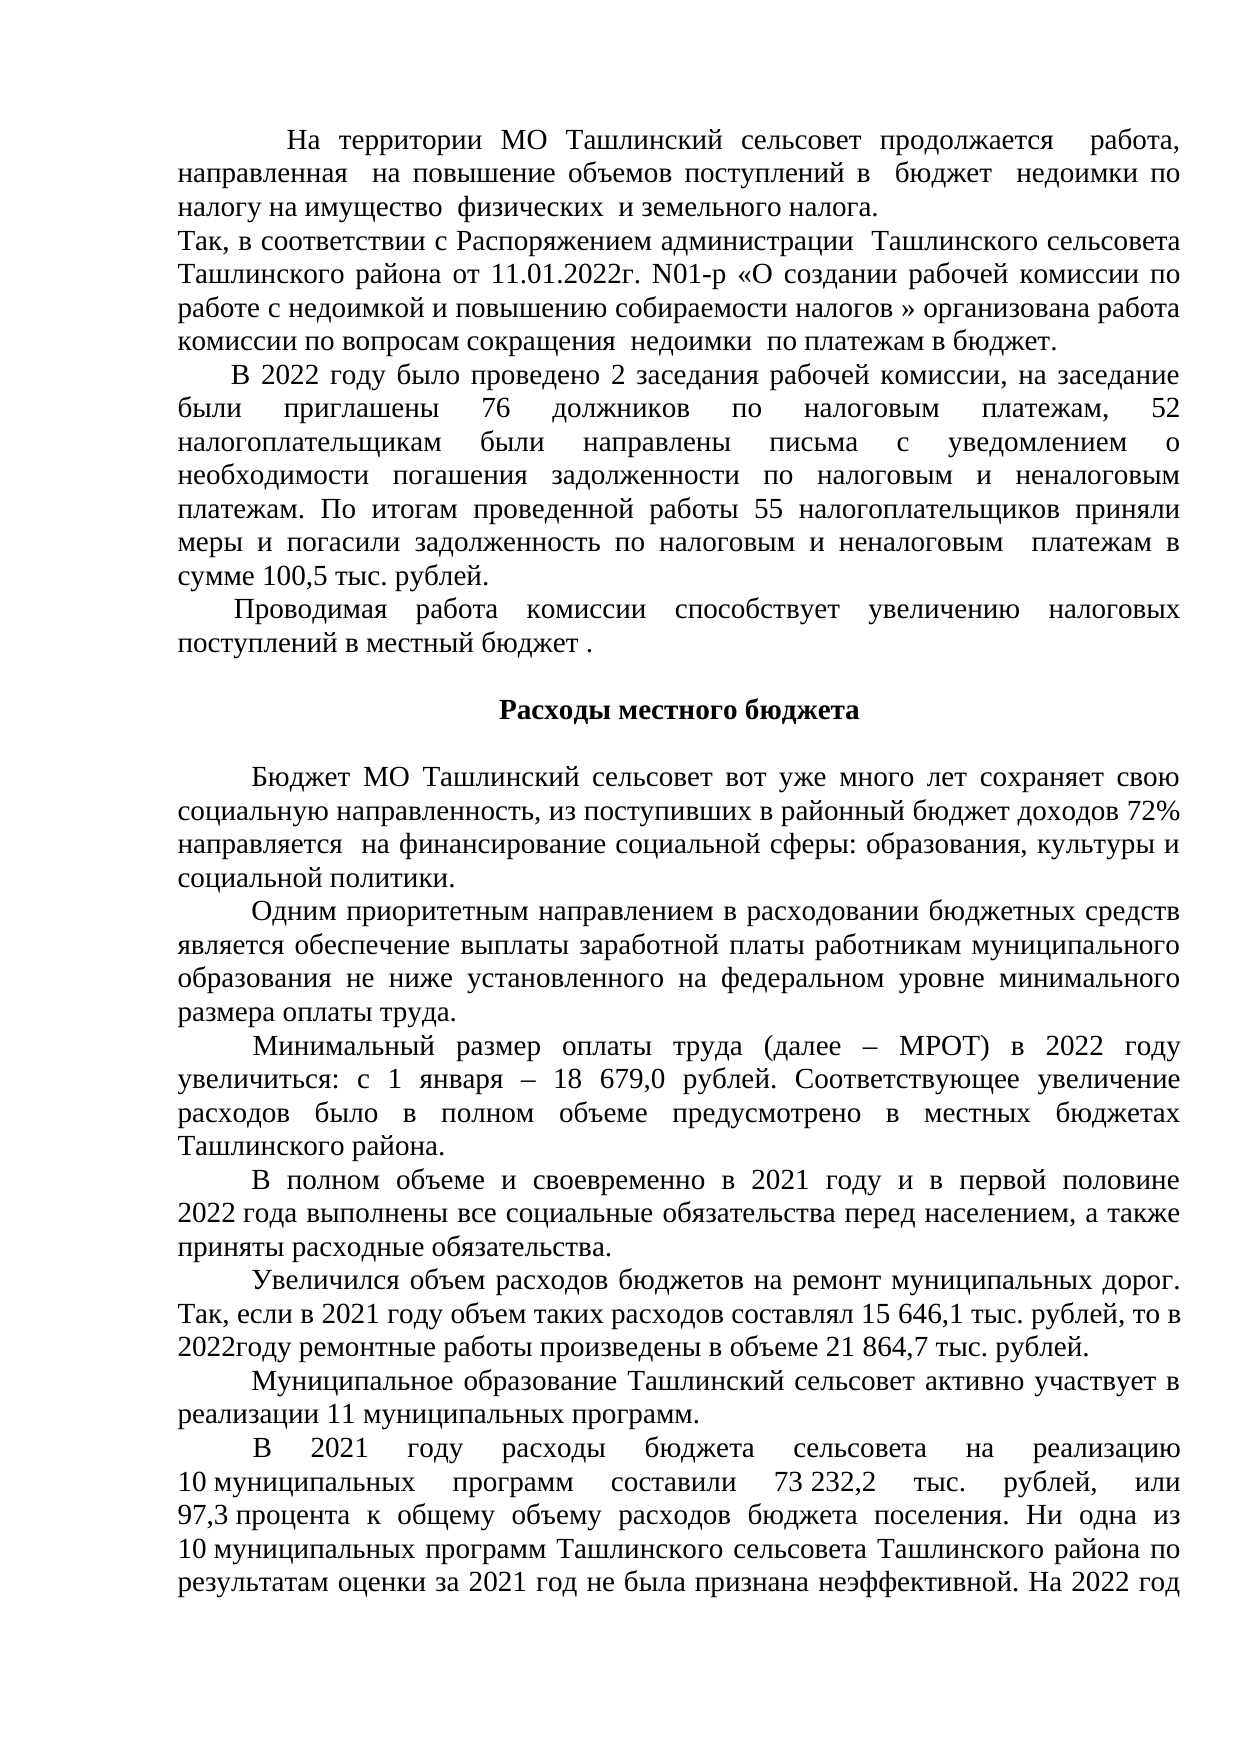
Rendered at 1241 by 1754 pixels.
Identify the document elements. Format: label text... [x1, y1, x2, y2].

text В 2022 году было проведено 2 заседания рабочей комиссии, на заседание были приглашены 76 должников по налоговым платежам, 52 налогоплательщикам были направлены письма с уведомлением о необходимости погашения задолженности по налоговым и неналоговым платежам. По итогам проведенной работы 55 налогоплательщиков приняли меры и погасили задолженность по налоговым и неналоговым платежам в сумме 100,5 тыс. рублей. [177, 357, 1181, 592]
text Расходы местного бюджета [177, 692, 1181, 726]
text Муниципальное образование Ташлинский сельсовет активно участвует в реализации 11 муниципальных программ. [177, 1363, 1181, 1430]
text Так, в соответствии с Распоряжением администрации Ташлинского сельсовета Ташлинского района от 11.01.2022г. N01-р «О создании рабочей комиссии по работе с недоимкой и повышению собираемости налогов » организована работа комиссии по вопросам сокращения недоимки по платежам в бюджет. [177, 223, 1181, 357]
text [177, 1430, 1181, 1598]
text Увеличился объем расходов бюджетов на ремонт муниципальных дорог. Так, если в 2021 году объем таких расходов составлял 15 646,1 тыс. рублей, то в 2022году ремонтные работы произведены в объеме 21 864,7 тыс. рублей. [177, 1262, 1181, 1363]
text На территории МО Ташлинский сельсовет продолжается работа, направленная на повышение объемов поступлений в бюджет недоимки по налогу на имущество физических и земельного налога. [177, 122, 1181, 223]
text Проводимая работа комиссии способствует увеличению налоговых поступлений в местный бюджет . [177, 592, 1181, 659]
text Бюджет МО Ташлинский сельсовет вот уже много лет сохраняет свою социальную направленность, из поступивших в районный бюджет доходов 72% направляется на финансирование социальной сферы: образования, культуры и социальной политики. [177, 759, 1181, 893]
text Одним приоритетным направлением в расходовании бюджетных средств является обеспечение выплаты заработной платы работникам муниципального образования не ниже установленного на федеральном уровне минимального размера оплаты труда. [177, 893, 1181, 1028]
text В полном объеме и своевременно в 2021 году и в первой половине 2022 года выполнены все социальные обязательства перед населением, а также приняты расходные обязательства. [177, 1162, 1181, 1262]
text Минимальный размер оплаты труда (далее – МРОТ) в 2022 году увеличиться: с 1 января – 18 679,0 рублей. Соответствующее увеличение расходов было в полном объеме предусмотрено в местных бюджетах Ташлинского района. [177, 1028, 1181, 1162]
